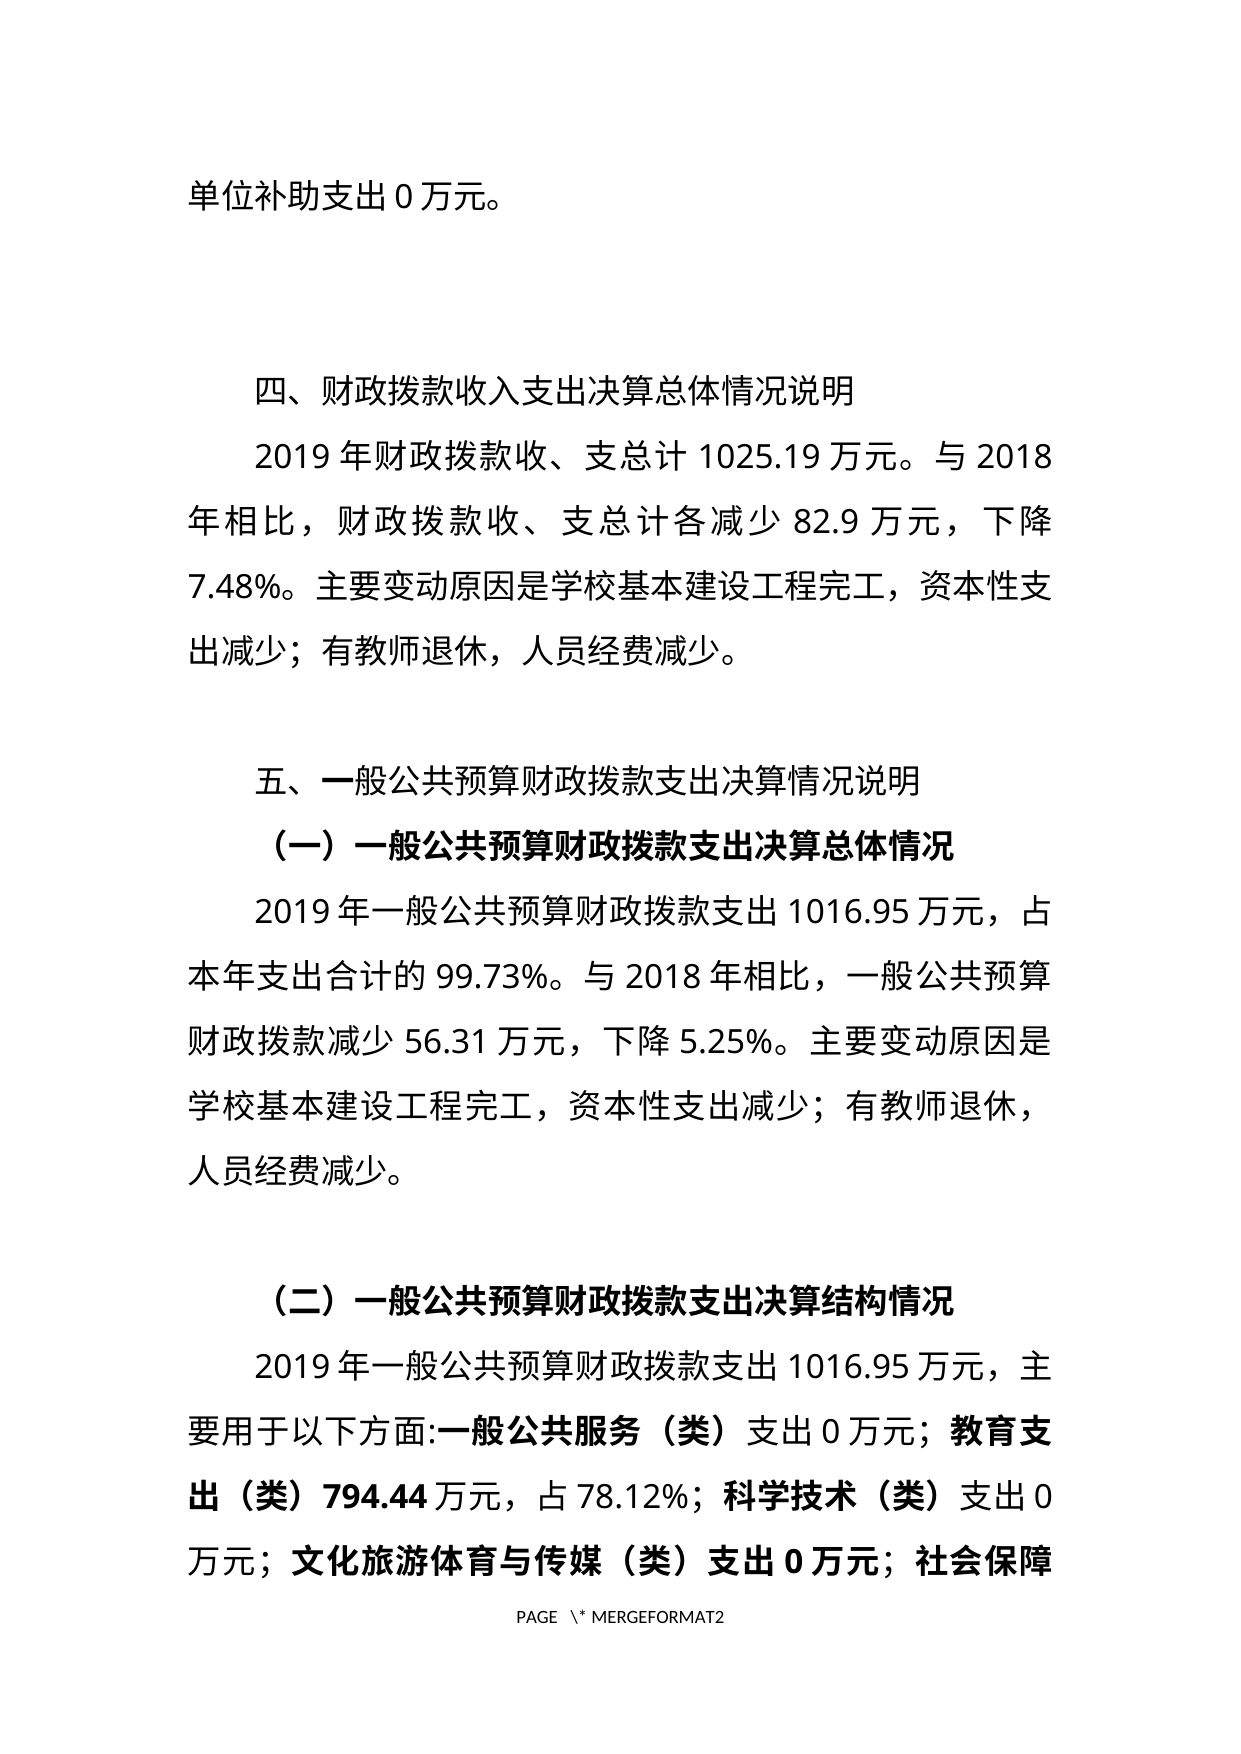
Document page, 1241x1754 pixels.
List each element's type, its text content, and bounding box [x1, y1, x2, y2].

text （一）一般公共预算财政拨款支出决算总体情况 [187, 812, 1053, 877]
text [187, 162, 1053, 227]
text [187, 1332, 1053, 1592]
text 2019年一般公共预算财政拨款支出1016.95万元，占本年支出合计的99.73%。与2018年相比，一般公共预算财政拨款减少56.31万元，下降5.25%。主要变动原因是学校基本建设工程完工，资本性支出减少；有教师退休，人员经费减少。 [187, 877, 1053, 1202]
text 四、财政拨款收入支出决算总体情况说明 [187, 357, 1053, 422]
text （二）一般公共预算财政拨款支出决算结构情况 [187, 1267, 1053, 1332]
text 2019年财政拨款收、支总计1025.19万元。与2018年相比，财政拨款收、支总计各减少82.9万元，下降7.48%。主要变动原因是学校基本建设工程完工，资本性支出减少；有教师退休，人员经费减少。 [187, 422, 1053, 682]
text 五、一般公共预算财政拨款支出决算情况说明 [187, 747, 1053, 812]
